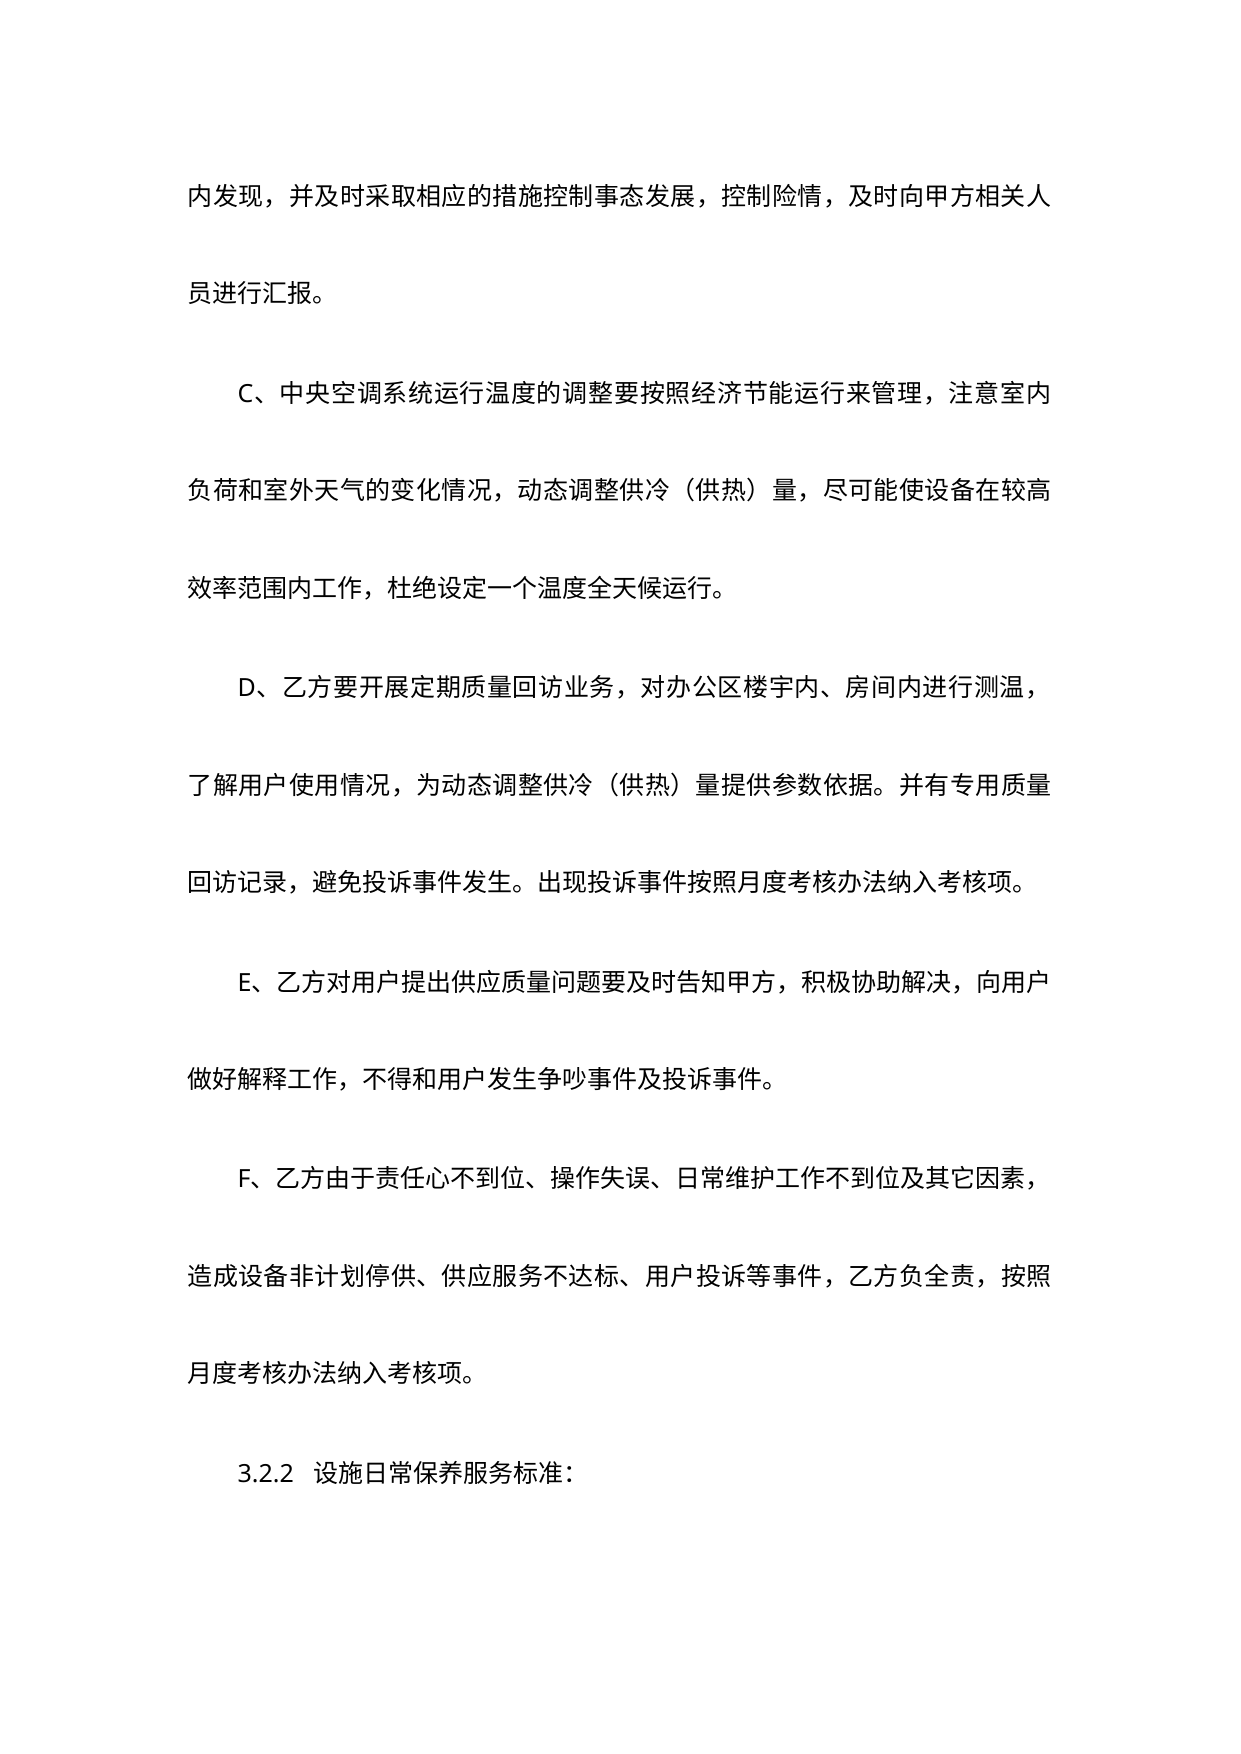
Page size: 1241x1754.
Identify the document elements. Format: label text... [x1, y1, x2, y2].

text 3.2.2 设施日常保养服务标准： [187, 1439, 1053, 1504]
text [187, 162, 1053, 324]
text C、中央空调系统运行温度的调整要按照经济节能运行来管理，注意室内负荷和室外天气的变化情况，动态调整供冷（供热）量，尽可能使设备在较高效率范围内工作，杜绝设定一个温度全天候运行。 [187, 359, 1053, 619]
text D、乙方要开展定期质量回访业务，对办公区楼宇内、房间内进行测温，了解用户使用情况，为动态调整供冷（供热）量提供参数依据。并有专用质量回访记录，避免投诉事件发生。出现投诉事件按照月度考核办法纳入考核项。 [187, 653, 1053, 913]
text F、乙方由于责任心不到位、操作失误、日常维护工作不到位及其它因素，造成设备非计划停供、供应服务不达标、用户投诉等事件，乙方负全责，按照月度考核办法纳入考核项。 [187, 1144, 1053, 1404]
text E、乙方对用户提出供应质量问题要及时告知甲方，积极协助解决，向用户做好解释工作，不得和用户发生争吵事件及投诉事件。 [187, 948, 1053, 1110]
